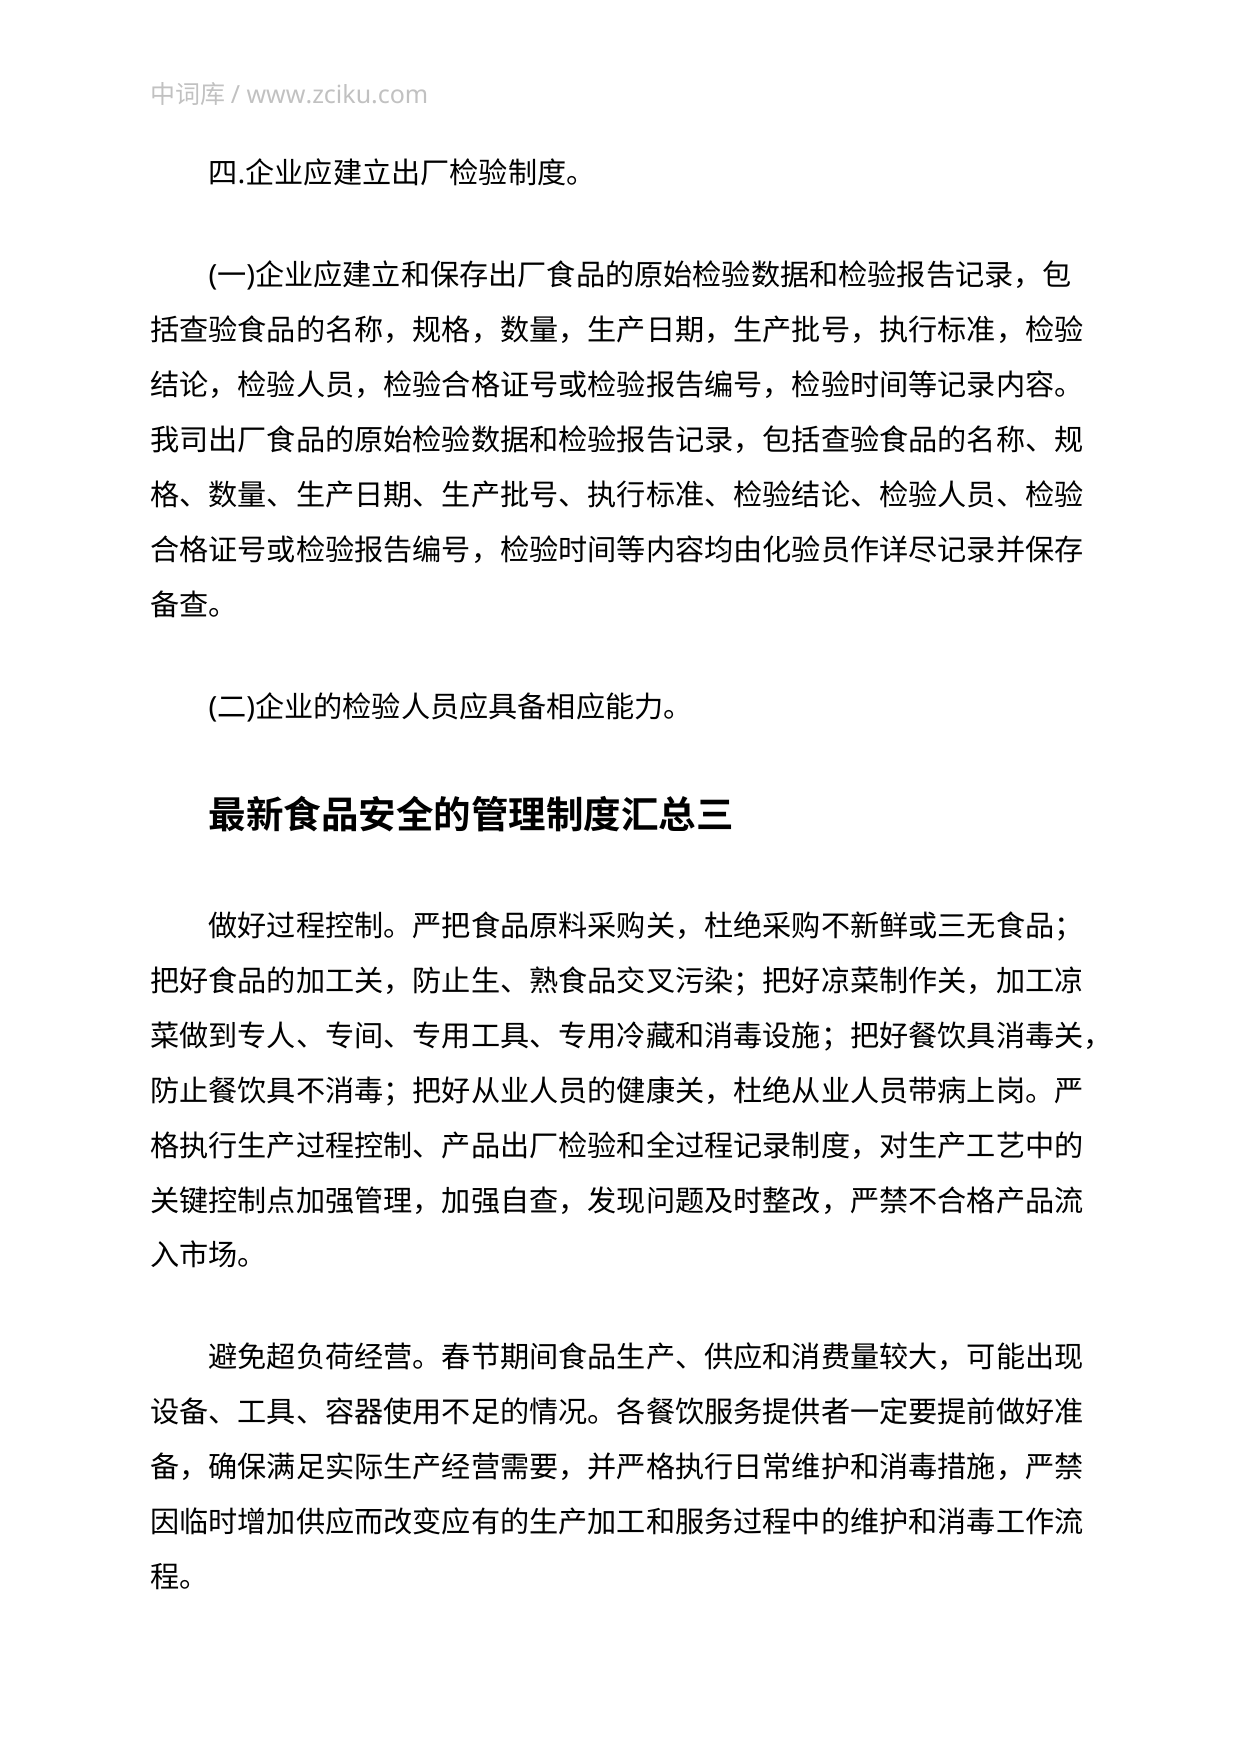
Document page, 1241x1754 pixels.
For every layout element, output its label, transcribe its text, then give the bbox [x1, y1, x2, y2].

text 四.企业应建立出厂检验制度。 [150, 150, 1090, 192]
text (二)企业的检验人员应具备相应能力。 [150, 683, 1090, 726]
text 最新食品安全的管理制度汇总三 [150, 785, 1090, 839]
text (一)企业应建立和保存出厂食品的原始检验数据和检验报告记录，包括查验食品的名称，规格，数量，生产日期，生产批号，执行标准，检验结论，检验人员，检验合格证号或检验报告编号，检验时间等记录内容。我司出厂食品的原始检验数据和检验报告记录，包括查验食品的名称、规格、数量、生产日期、生产批号、执行标准、检验结论、检验人员、检验合格证号或检验报告编号，检验时间等内容均由化验员作详尽记录并保存备查。 [150, 252, 1090, 624]
text 避免超负荷经营。春节期间食品生产、供应和消费量较大，可能出现设备、工具、容器使用不足的情况。各餐饮服务提供者一定要提前做好准备，确保满足实际生产经营需要，并严格执行日常维护和消毒措施，严禁因临时增加供应而改变应有的生产加工和服务过程中的维护和消毒工作流程。 [150, 1334, 1090, 1596]
text 做好过程控制。严把食品原料采购关，杜绝采购不新鲜或三无食品；把好食品的加工关，防止生、熟食品交叉污染；把好凉菜制作关，加工凉菜做到专人、专间、专用工具、专用冷藏和消毒设施；把好餐饮具消毒关，防止餐饮具不消毒；把好从业人员的健康关，杜绝从业人员带病上岗。严格执行生产过程控制、产品出厂检验和全过程记录制度，对生产工艺中的关键控制点加强管理，加强自查，发现问题及时整改，严禁不合格产品流入市场。 [150, 903, 1090, 1274]
